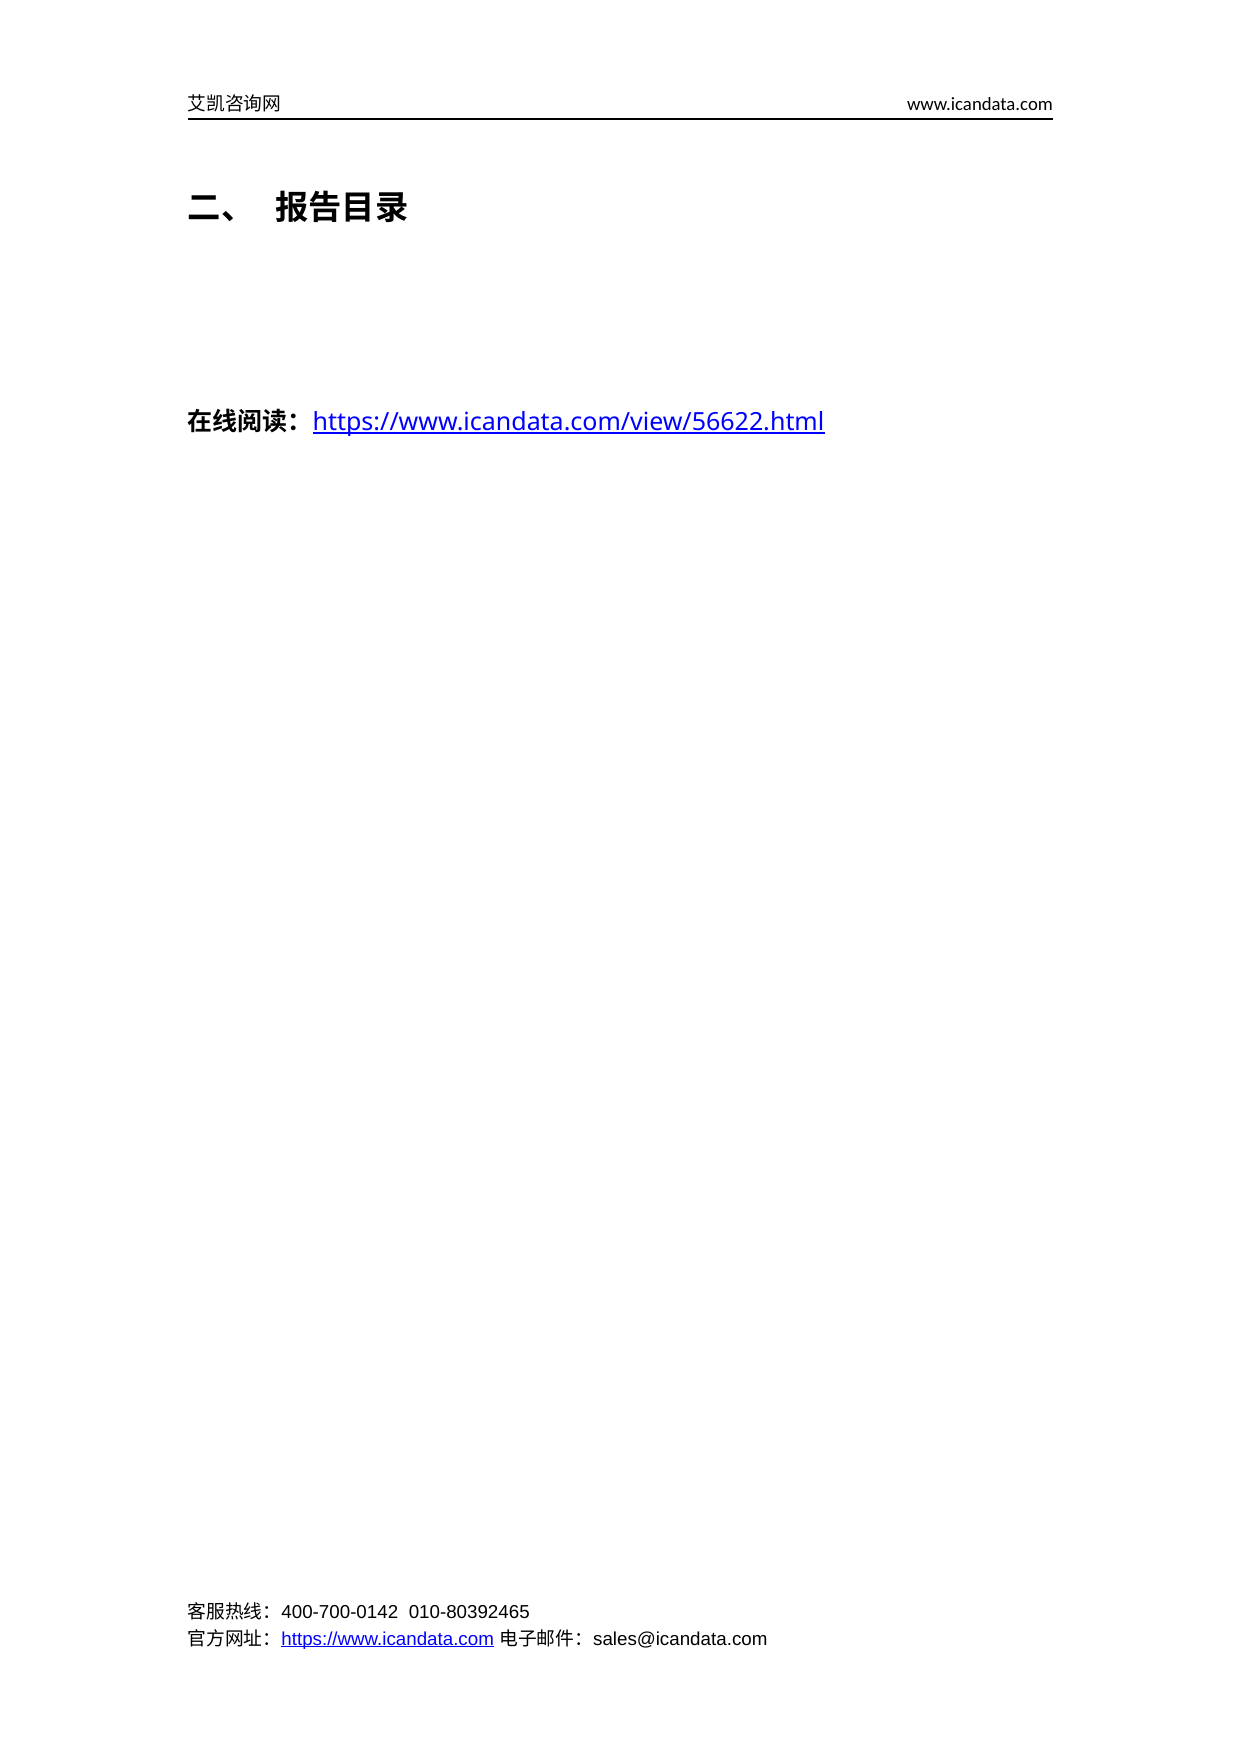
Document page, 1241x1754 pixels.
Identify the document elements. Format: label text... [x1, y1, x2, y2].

text 在线阅读：https://www.icandata.com/view/56622.html [187, 387, 1053, 452]
subtitle 报告目录 [187, 172, 1053, 237]
